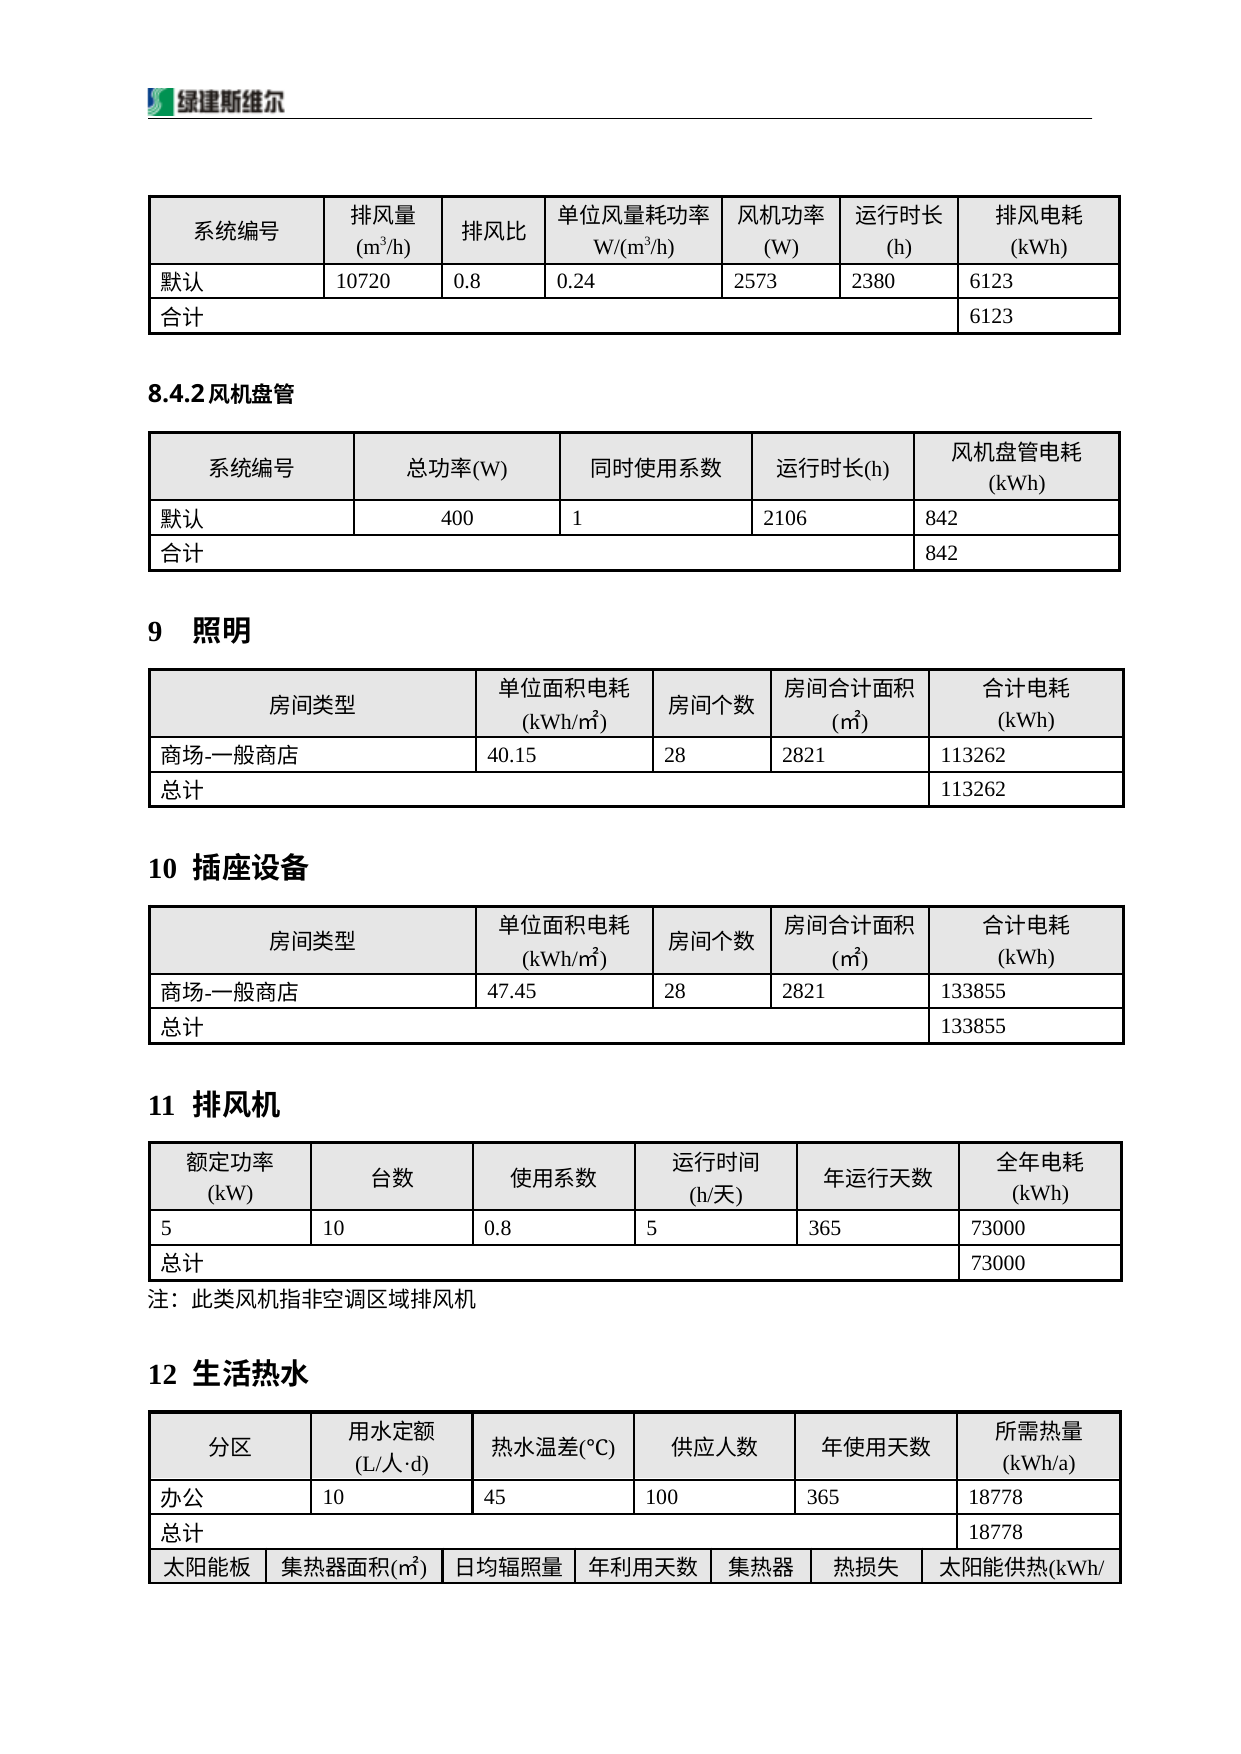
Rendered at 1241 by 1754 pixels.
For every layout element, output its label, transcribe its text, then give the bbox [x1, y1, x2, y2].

table_cell 总计 [151, 1009, 928, 1042]
table_cell 10 [312, 1481, 471, 1513]
table_cell 133855 [930, 975, 1122, 1007]
table_cell 热损失 系数 [812, 1550, 921, 1582]
table_header 同时使用系数 [561, 434, 751, 499]
table_cell 办公 [151, 1481, 310, 1513]
table_cell 113262 [930, 738, 1122, 771]
table_cell 2380 [841, 265, 957, 297]
table_cell 45 [474, 1481, 633, 1513]
table_cell 0.24 [546, 265, 721, 297]
table_cell 默认 [151, 501, 353, 534]
table_header 房间个数 [654, 908, 770, 973]
table_cell 28 [654, 738, 770, 771]
table_header 额定功率 (kW) [151, 1144, 310, 1209]
table_header 运行时长(h) [841, 198, 957, 263]
subtitle 照明 [148, 597, 1092, 662]
table_cell 100 [635, 1481, 794, 1513]
table_header 单位面积电耗 (kWh/㎡) [477, 908, 652, 973]
table_cell 总计 [151, 1246, 958, 1278]
table_header 用水定额 (L/人·d) [312, 1414, 471, 1478]
table_cell 合计 [151, 299, 957, 332]
table_cell 总计 [151, 773, 928, 805]
table_header 房间类型 [151, 908, 475, 973]
table_cell 5 [151, 1211, 310, 1244]
table_cell 默认 [151, 265, 323, 297]
table_header 所需热量 (kWh/a) [958, 1414, 1119, 1478]
picture [147, 88, 288, 116]
table_header 排风量 (m3/h) [325, 198, 441, 263]
subtitle 生活热水 [148, 1339, 1092, 1404]
table_cell 6123 [959, 265, 1118, 297]
table_cell 0.8 [443, 265, 544, 297]
table_cell 18778 [958, 1515, 1119, 1548]
subtitle 风机盘管 [148, 360, 1092, 425]
table_cell 2106 [753, 501, 913, 534]
table_header 合计电耗 (kWh) [930, 671, 1122, 736]
table_cell 集热器面积(㎡) [267, 1550, 441, 1582]
table_header 合计电耗 (kWh) [930, 908, 1122, 973]
table_header 房间合计面积 (㎡) [772, 671, 928, 736]
table_header 运行时间 (h/天) [636, 1144, 796, 1209]
table_header 年运行天数 [798, 1144, 958, 1209]
table_cell 400 [355, 501, 559, 534]
subtitle 排风机 [148, 1070, 1092, 1135]
table_cell 18778 [958, 1481, 1119, 1513]
subtitle 插座设备 [148, 833, 1092, 898]
table_header 运行时长(h) [753, 434, 913, 499]
table_header 单位风量耗功率W/(m3/h) [546, 198, 721, 263]
table_cell 842 [915, 501, 1118, 534]
table_cell 28 [654, 975, 770, 1007]
table_cell 47.45 [477, 975, 652, 1007]
table_header 房间个数 [654, 671, 770, 736]
table_cell 商场-一般商店 [151, 975, 475, 1007]
table_header 风机盘管电耗(kWh) [915, 434, 1118, 499]
table_header 系统编号 [151, 434, 353, 499]
table_cell 113262 [930, 773, 1122, 805]
table_header 房间合计面积 (㎡) [772, 908, 928, 973]
table_header 热水温差(℃) [474, 1414, 633, 1478]
table_header 供应人数 [635, 1414, 794, 1478]
table_cell 日均辐照量(kj/(㎡·d) [444, 1550, 574, 1582]
table_cell 365 [798, 1211, 958, 1244]
table_header 使用系数 [474, 1144, 634, 1209]
table_cell 总计 [151, 1515, 956, 1548]
table_cell 年利用天数 [576, 1550, 710, 1582]
table_cell 2573 [723, 265, 839, 297]
table_cell 0.8 [474, 1211, 634, 1244]
table_header 排风比 [443, 198, 544, 263]
table_cell 365 [796, 1481, 956, 1513]
table_cell 集热器 效率 [712, 1550, 810, 1582]
table_header 台数 [312, 1144, 472, 1209]
table_cell 太阳能板 [151, 1550, 265, 1582]
table_header 年使用天数 [796, 1414, 956, 1478]
table_header 单位面积电耗 (kWh/㎡) [477, 671, 652, 736]
table_cell 1 [561, 501, 751, 534]
table_cell 6123 [959, 299, 1118, 332]
table_cell 133855 [930, 1009, 1122, 1042]
table_cell 73000 [960, 1246, 1120, 1278]
table_header 分区 [151, 1414, 310, 1478]
table_cell 10720 [325, 265, 441, 297]
table_cell 2821 [772, 738, 928, 771]
table_cell 842 [915, 536, 1118, 568]
table_cell 10 [312, 1211, 472, 1244]
table_cell 太阳能供热(kWh/a) [923, 1550, 1119, 1582]
table_header 系统编号 [151, 198, 323, 263]
table_header 排风电耗 (kWh) [959, 198, 1118, 263]
text 注：此类风机指非空调区域排风机 [148, 1282, 1092, 1314]
table_cell 73000 [960, 1211, 1120, 1244]
table_header 房间类型 [151, 671, 475, 736]
table_header 全年电耗 (kWh) [960, 1144, 1120, 1209]
table_cell 2821 [772, 975, 928, 1007]
table_cell 商场-一般商店 [151, 738, 475, 771]
table_cell 5 [636, 1211, 796, 1244]
table_header 风机功率(W) [723, 198, 839, 263]
table_cell 40.15 [477, 738, 652, 771]
table_header 总功率(W) [355, 434, 559, 499]
table_cell 合计 [151, 536, 913, 568]
